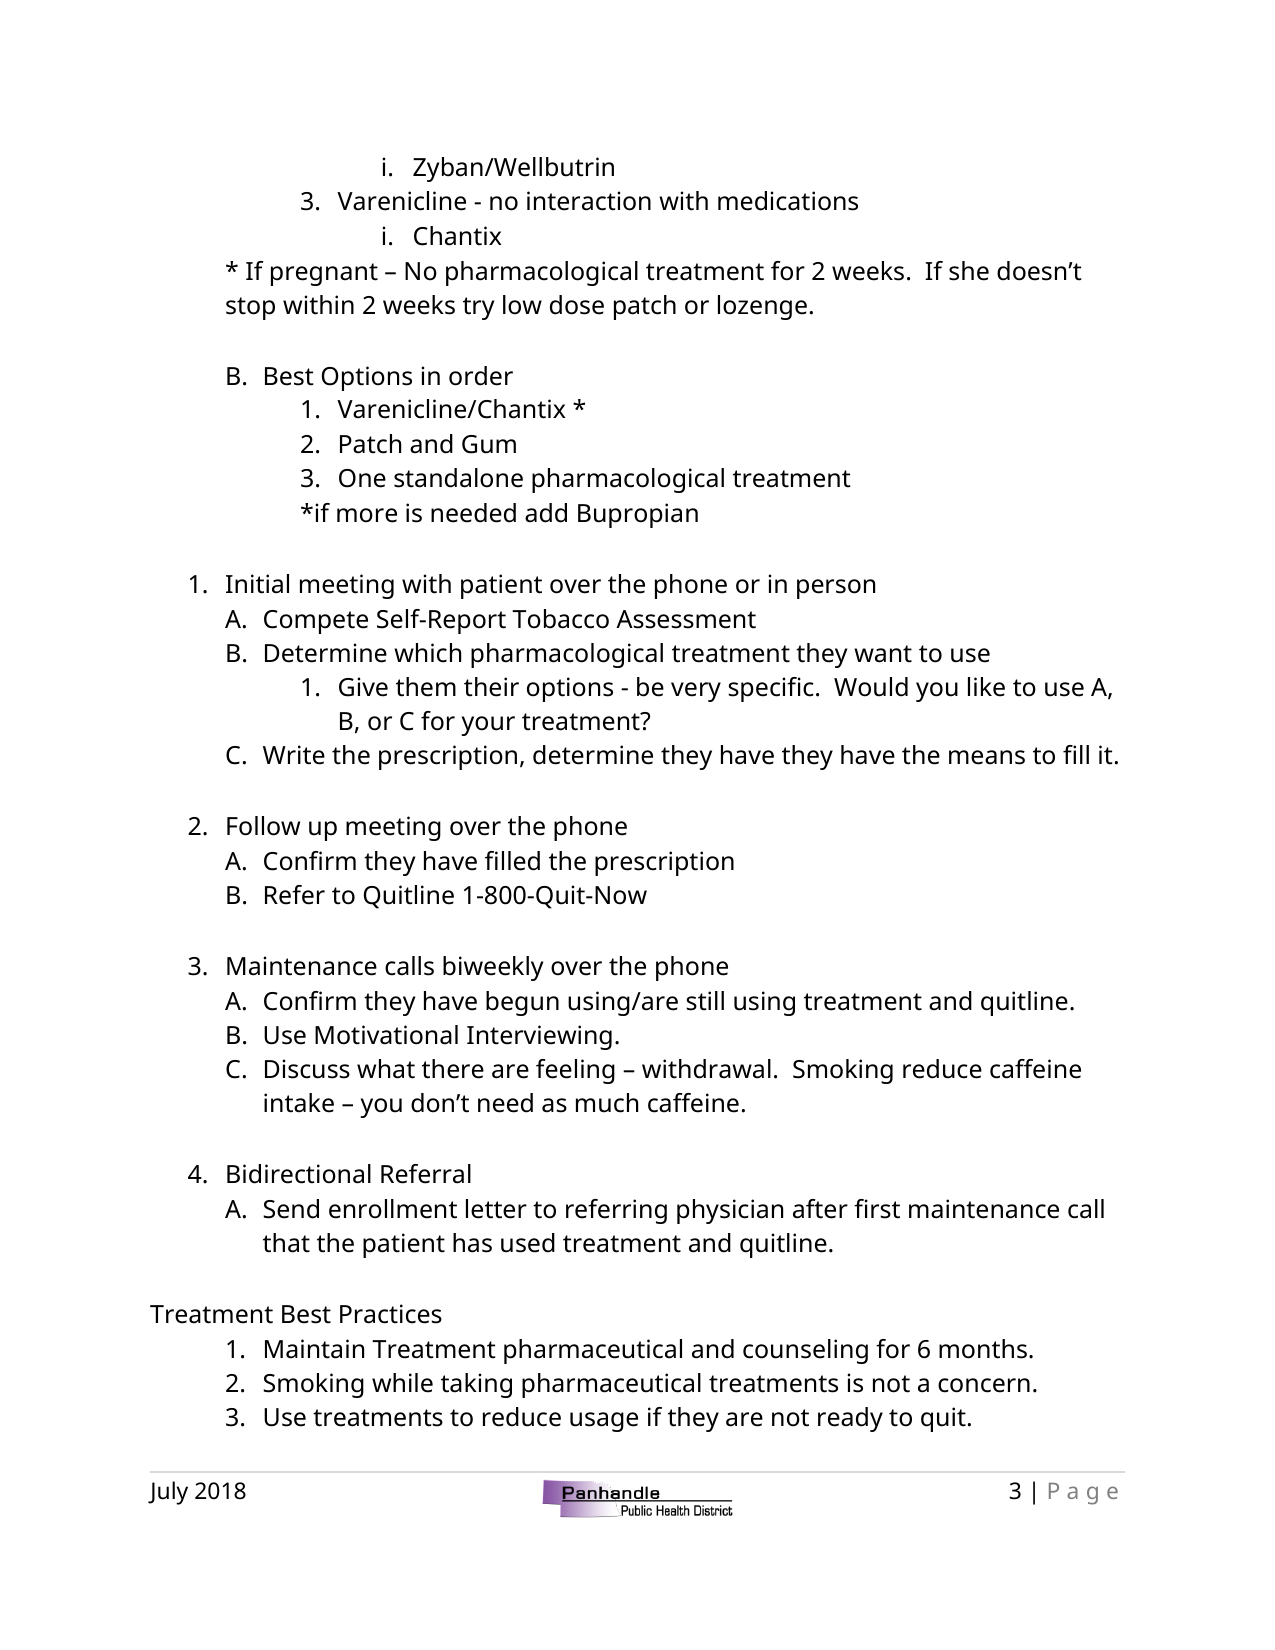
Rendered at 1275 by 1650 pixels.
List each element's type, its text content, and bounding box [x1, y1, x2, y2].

list Compete Self-Report Tobacco Assessment [225, 602, 1125, 636]
list Chantix [394, 218, 1125, 252]
list Use Motivational Interviewing. [225, 1018, 1125, 1052]
picture [539, 1475, 735, 1524]
list Give them their options - be very specific. Would you like to use A, B, or C for your treatment? [300, 670, 1125, 738]
list Maintenance calls biweekly over the phone [187, 948, 1125, 982]
text Treatment Best Practices [150, 1297, 1125, 1331]
list Best Options in order [225, 358, 1125, 392]
list Maintain Treatment pharmaceutical and counseling for 6 months. [225, 1332, 1125, 1366]
list Initial meeting with patient over the phone or in person [187, 566, 1125, 600]
text * If pregnant – No pharmacological treatment for 2 weeks. If she doesn’t stop within 2 weeks try low dose patch or lozenge. [225, 253, 1125, 322]
list Bidirectional Referral [187, 1157, 1125, 1191]
list Discuss what there are feeling – withdrawal. Smoking reduce caffeine intake – you don’t need as much caffeine. [225, 1052, 1125, 1120]
list Smoking while taking pharmaceutical treatments is not a concern. [225, 1366, 1125, 1400]
text *if more is needed add Bupropian [300, 496, 1125, 530]
list Patch and Gum [300, 426, 1125, 460]
list Use treatments to reduce usage if they are not ready to quit. [225, 1400, 1125, 1434]
list Determine which pharmacological treatment they want to use [225, 636, 1125, 670]
list Confirm they have begun using/are still using treatment and quitline. [225, 984, 1125, 1018]
list Write the prescription, determine they have they have the means to fill it. [225, 738, 1125, 772]
list One standalone pharmacological treatment [300, 460, 1125, 494]
list Confirm they have filled the prescription [225, 844, 1125, 878]
list Zyban/Wellbutrin [394, 150, 1125, 184]
list Follow up meeting over the phone [187, 808, 1125, 842]
list Varenicline - no interaction with medications [300, 184, 1125, 218]
list Send enrollment letter to referring physician after first maintenance call that the patient has used treatment and quitline. [225, 1192, 1125, 1260]
list Varenicline/Chantix * [300, 392, 1125, 426]
list Refer to Quitline 1-800-Quit-Now [225, 878, 1125, 912]
